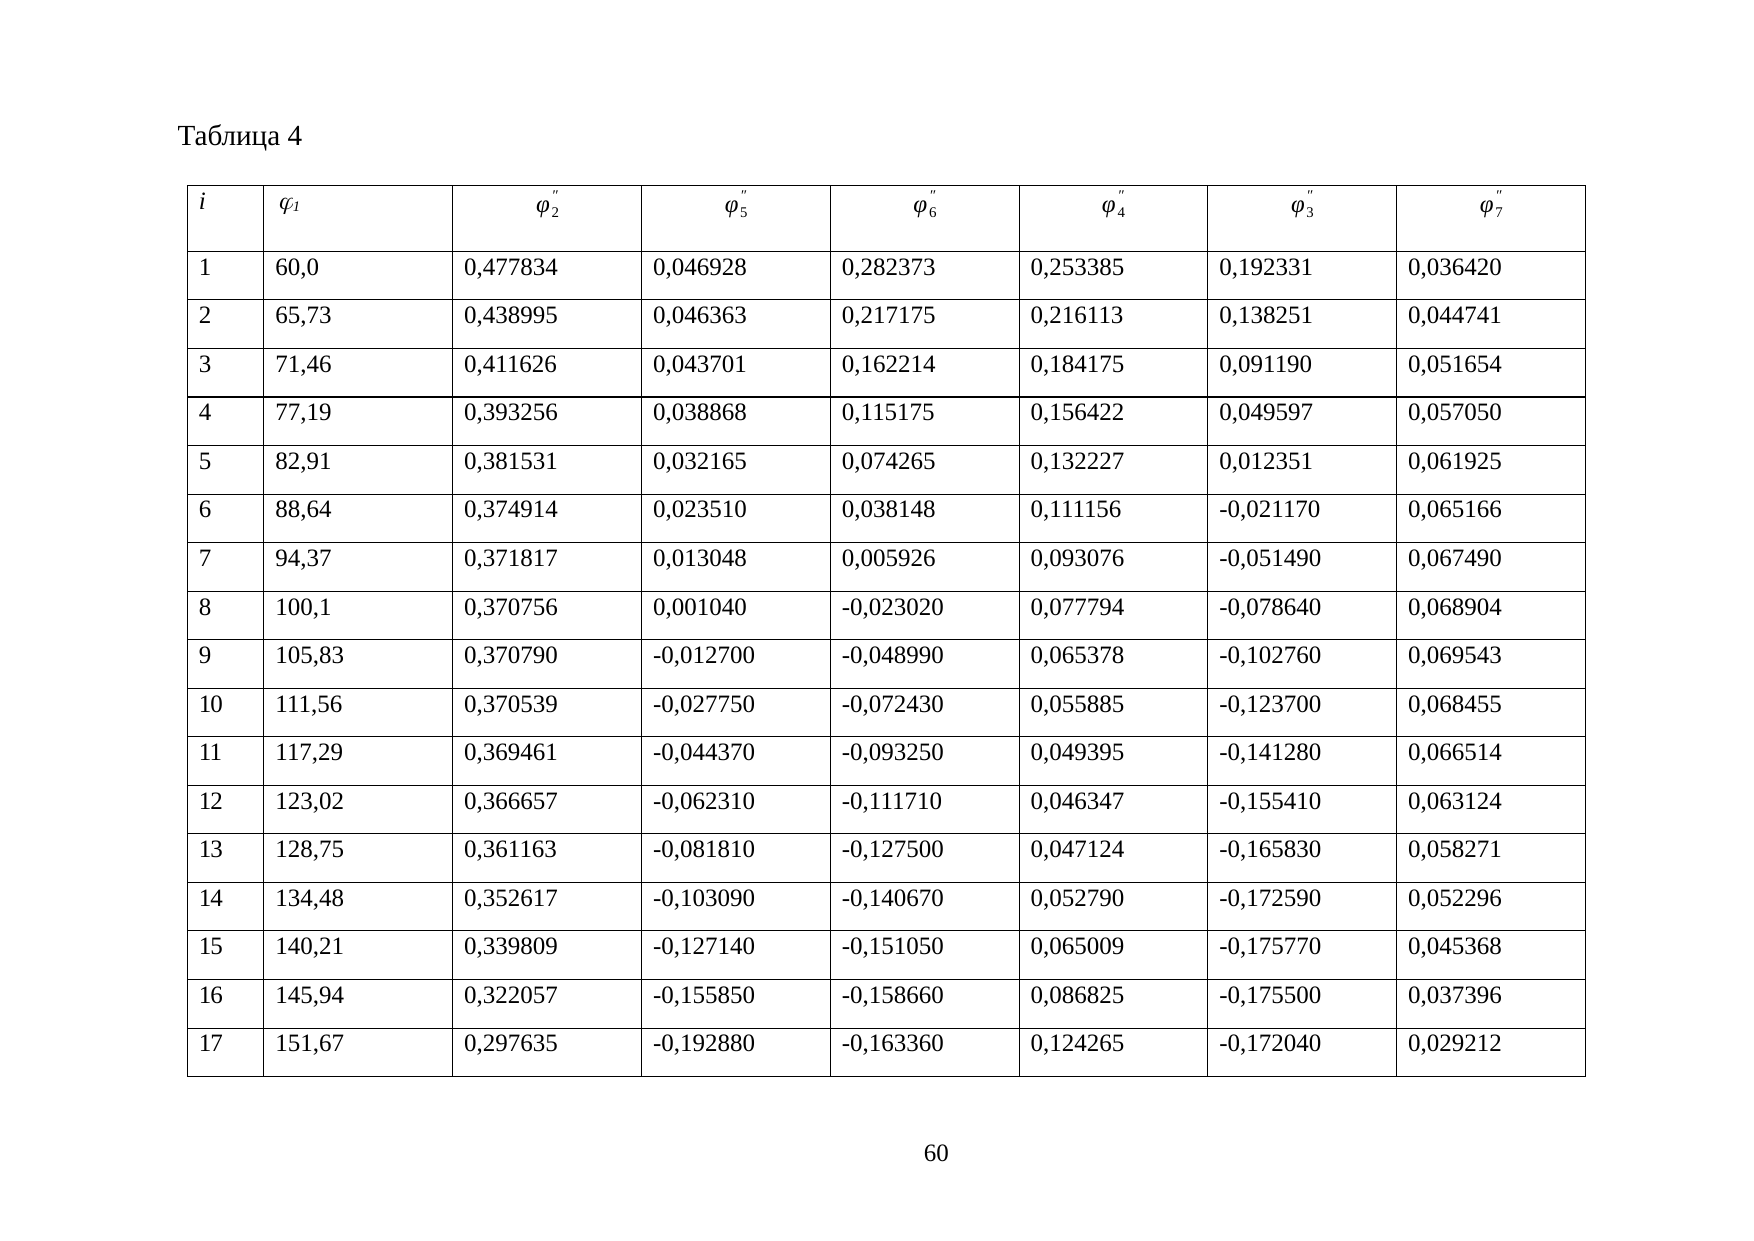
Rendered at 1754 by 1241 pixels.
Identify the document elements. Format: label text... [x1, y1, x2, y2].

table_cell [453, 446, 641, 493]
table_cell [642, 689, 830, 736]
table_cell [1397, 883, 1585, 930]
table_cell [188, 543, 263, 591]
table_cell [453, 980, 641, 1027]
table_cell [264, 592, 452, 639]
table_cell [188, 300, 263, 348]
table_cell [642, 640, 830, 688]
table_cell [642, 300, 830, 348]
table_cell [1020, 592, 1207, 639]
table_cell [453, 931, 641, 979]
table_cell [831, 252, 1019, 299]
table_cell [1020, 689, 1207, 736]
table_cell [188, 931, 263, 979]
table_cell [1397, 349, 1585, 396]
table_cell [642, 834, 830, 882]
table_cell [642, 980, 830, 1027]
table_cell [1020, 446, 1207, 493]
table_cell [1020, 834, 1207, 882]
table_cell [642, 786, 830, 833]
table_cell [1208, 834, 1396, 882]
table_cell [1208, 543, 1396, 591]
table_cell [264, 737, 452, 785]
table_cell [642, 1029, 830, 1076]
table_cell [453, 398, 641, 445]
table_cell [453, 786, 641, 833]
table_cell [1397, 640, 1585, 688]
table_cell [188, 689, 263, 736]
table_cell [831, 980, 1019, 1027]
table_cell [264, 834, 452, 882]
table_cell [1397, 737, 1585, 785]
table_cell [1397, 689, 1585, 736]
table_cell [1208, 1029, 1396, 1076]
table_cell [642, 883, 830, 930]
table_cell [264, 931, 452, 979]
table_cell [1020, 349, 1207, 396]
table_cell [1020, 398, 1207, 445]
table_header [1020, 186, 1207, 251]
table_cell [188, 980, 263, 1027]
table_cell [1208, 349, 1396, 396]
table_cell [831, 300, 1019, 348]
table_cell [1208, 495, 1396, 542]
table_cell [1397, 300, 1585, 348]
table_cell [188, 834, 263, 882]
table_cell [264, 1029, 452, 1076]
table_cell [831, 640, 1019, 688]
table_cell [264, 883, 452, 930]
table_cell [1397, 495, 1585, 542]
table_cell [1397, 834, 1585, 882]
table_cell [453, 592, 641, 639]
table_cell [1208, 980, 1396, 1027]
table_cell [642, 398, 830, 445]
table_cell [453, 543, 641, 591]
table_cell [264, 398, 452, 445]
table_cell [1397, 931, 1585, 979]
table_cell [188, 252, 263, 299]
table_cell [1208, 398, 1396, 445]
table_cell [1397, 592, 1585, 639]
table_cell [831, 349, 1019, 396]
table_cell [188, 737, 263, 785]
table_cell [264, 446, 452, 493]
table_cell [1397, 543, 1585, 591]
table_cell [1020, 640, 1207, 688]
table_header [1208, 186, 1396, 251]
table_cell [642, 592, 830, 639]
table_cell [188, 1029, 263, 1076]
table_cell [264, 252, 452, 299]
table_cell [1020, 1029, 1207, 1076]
text Таблица 4 [177, 118, 1695, 152]
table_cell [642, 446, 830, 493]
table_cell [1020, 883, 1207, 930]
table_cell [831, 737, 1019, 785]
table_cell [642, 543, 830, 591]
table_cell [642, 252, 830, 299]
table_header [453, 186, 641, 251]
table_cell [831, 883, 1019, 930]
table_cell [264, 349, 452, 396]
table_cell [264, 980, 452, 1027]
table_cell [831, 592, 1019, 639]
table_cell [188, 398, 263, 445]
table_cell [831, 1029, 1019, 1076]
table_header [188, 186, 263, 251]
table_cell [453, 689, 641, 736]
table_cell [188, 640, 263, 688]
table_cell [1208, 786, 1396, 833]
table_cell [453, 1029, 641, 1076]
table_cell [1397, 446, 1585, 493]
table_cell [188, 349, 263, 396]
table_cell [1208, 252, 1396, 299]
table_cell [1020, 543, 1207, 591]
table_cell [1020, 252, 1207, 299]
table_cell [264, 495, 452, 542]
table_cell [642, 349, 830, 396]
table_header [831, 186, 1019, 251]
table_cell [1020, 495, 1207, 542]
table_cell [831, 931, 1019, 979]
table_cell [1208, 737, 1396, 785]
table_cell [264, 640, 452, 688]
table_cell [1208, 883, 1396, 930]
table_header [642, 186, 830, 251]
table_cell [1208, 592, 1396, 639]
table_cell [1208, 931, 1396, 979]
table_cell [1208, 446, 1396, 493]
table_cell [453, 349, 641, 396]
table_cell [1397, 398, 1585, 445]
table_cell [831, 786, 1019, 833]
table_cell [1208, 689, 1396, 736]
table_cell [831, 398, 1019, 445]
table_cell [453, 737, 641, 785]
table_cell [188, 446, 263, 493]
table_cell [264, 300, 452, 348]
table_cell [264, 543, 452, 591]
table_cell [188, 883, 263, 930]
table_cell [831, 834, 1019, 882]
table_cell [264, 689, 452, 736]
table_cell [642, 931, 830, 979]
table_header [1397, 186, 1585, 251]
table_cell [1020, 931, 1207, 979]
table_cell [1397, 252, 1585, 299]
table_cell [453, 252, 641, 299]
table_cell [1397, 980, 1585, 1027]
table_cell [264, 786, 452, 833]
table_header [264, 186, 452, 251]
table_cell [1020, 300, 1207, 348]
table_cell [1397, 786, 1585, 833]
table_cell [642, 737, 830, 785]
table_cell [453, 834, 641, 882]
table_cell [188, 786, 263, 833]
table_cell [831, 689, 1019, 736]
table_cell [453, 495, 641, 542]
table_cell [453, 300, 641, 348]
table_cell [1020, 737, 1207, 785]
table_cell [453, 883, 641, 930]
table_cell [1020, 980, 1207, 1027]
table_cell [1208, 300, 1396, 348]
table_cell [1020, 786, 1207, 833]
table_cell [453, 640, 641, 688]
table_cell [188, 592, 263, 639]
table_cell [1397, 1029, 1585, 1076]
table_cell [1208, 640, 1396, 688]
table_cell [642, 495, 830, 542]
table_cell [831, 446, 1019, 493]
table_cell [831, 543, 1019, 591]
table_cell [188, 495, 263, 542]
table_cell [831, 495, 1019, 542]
